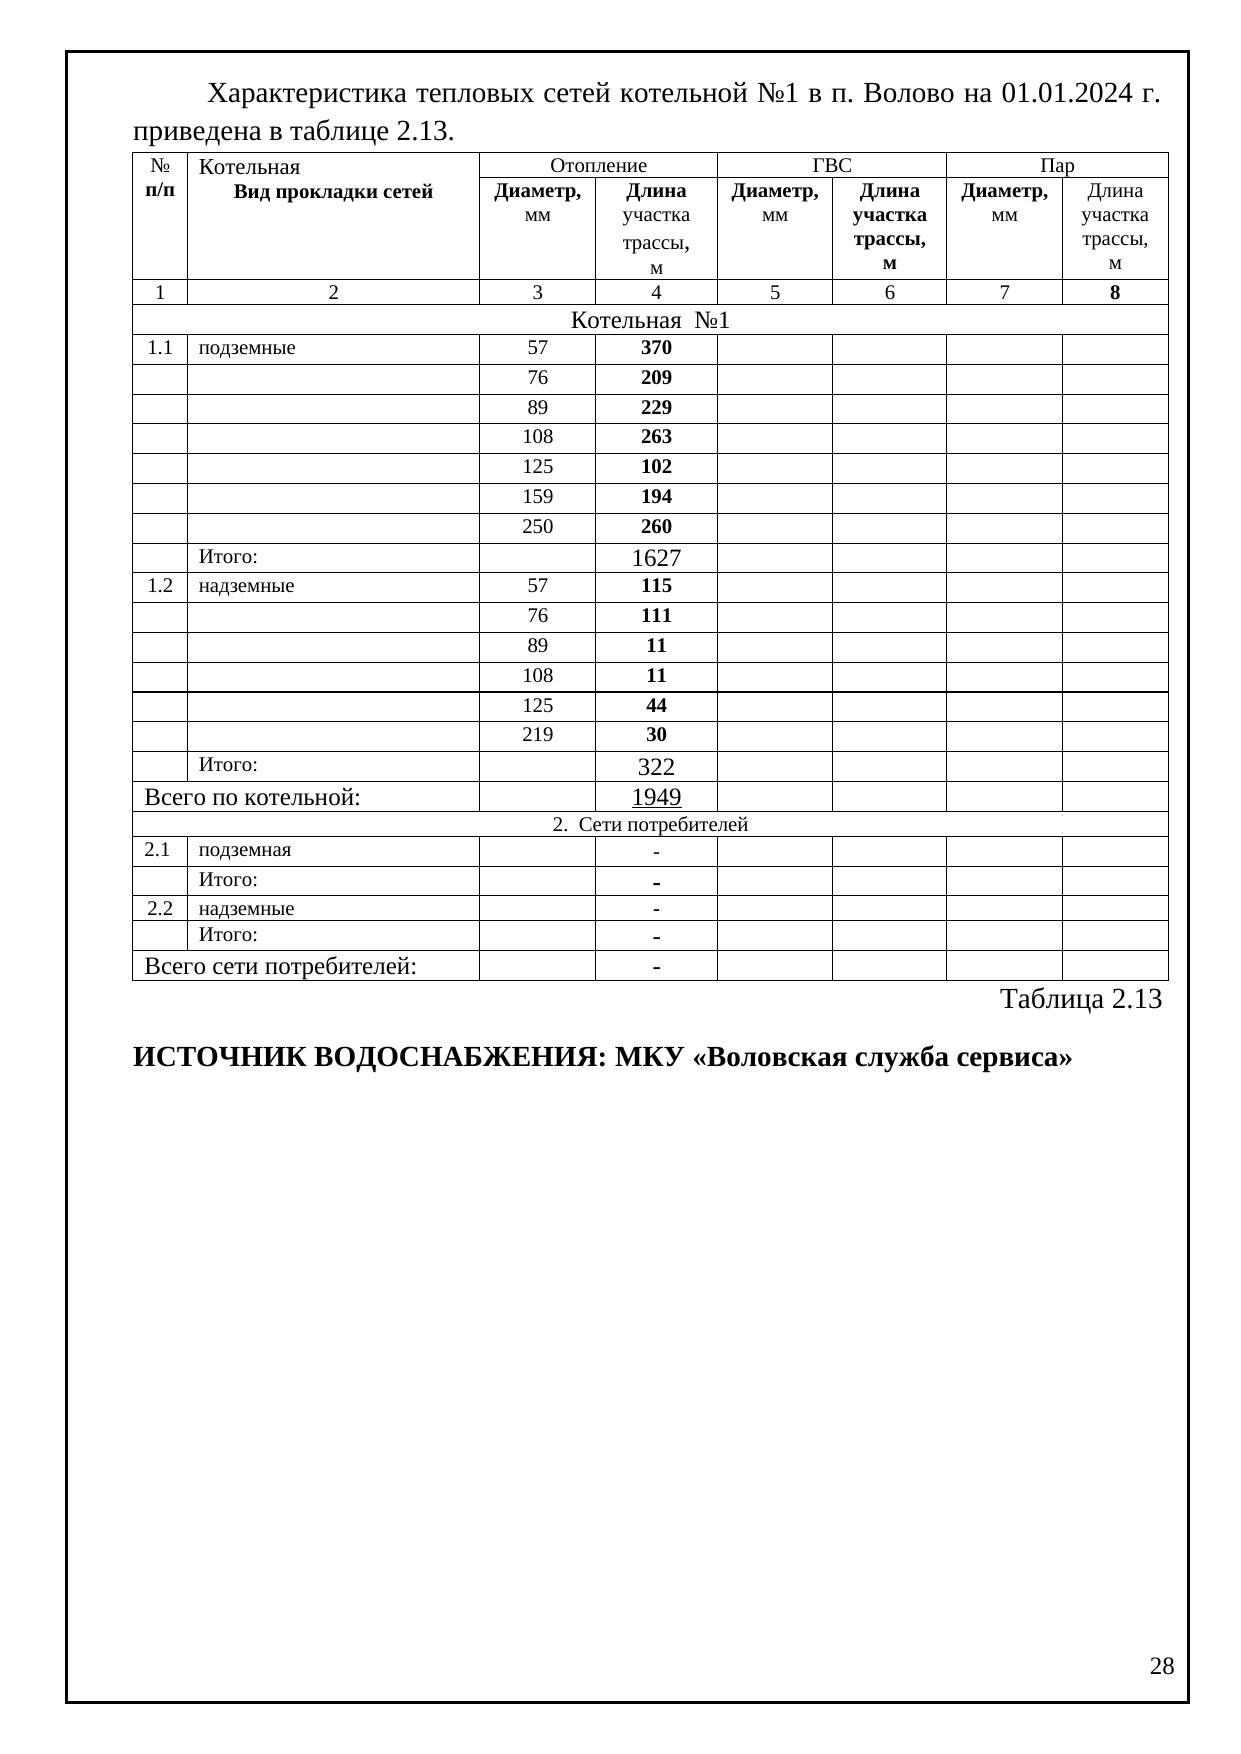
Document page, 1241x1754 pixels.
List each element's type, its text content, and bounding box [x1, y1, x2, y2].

table_cell [133, 921, 187, 950]
table_cell [1063, 722, 1168, 751]
table_cell [133, 454, 187, 483]
table_cell 57 [480, 335, 595, 364]
table_cell [1063, 837, 1168, 866]
table_cell [947, 921, 1062, 950]
table_cell [188, 603, 479, 632]
table_cell [718, 951, 832, 980]
table_cell [1063, 693, 1168, 721]
table_cell [480, 921, 595, 950]
table_cell [833, 603, 946, 632]
table_cell [947, 603, 1062, 632]
table_cell [947, 633, 1062, 662]
table_cell - [596, 921, 717, 950]
table_header № п/п [133, 153, 187, 279]
table_cell [1063, 365, 1168, 393]
table_cell [1063, 395, 1168, 423]
table_cell [1063, 603, 1168, 632]
table_cell 89 [480, 633, 595, 662]
table_header Котельная Вид прокладки сетей [188, 153, 479, 279]
table_cell [133, 544, 187, 572]
table_cell [718, 395, 832, 423]
table_cell 1 [133, 280, 187, 304]
table_cell [947, 395, 1062, 423]
table_cell [718, 633, 832, 662]
table_cell [718, 454, 832, 483]
table_cell 2. Сети потребителей [133, 812, 1168, 836]
table_cell [480, 544, 595, 572]
table_cell [718, 424, 832, 453]
table_cell [1063, 782, 1168, 811]
table_cell [833, 867, 946, 895]
table_cell [480, 837, 595, 866]
table_cell [833, 752, 946, 781]
table_cell 2 [188, 280, 479, 304]
table_cell [833, 424, 946, 453]
table_cell [833, 693, 946, 721]
table_cell [188, 484, 479, 513]
table_cell [133, 424, 187, 453]
table_cell 44 [596, 693, 717, 721]
table_cell [188, 454, 479, 483]
table_cell [947, 951, 1062, 980]
table_cell 125 [480, 454, 595, 483]
table_cell [188, 365, 479, 393]
table_cell - [596, 896, 717, 920]
table_cell [718, 603, 832, 632]
text Характеристика тепловых сетей котельной №1 в п. Волово на 01.01.2024 г. приведена в таблице 2.13. [133, 75, 1162, 147]
table_cell [947, 544, 1062, 572]
table_cell [188, 633, 479, 662]
table_cell [947, 484, 1062, 513]
table_cell - [596, 867, 717, 895]
table_cell 11 [596, 633, 717, 662]
table_cell 30 [596, 722, 717, 751]
table_cell [1063, 573, 1168, 602]
table_cell [133, 603, 187, 632]
table_cell [718, 573, 832, 602]
table_cell 108 [480, 424, 595, 453]
table_cell [1063, 514, 1168, 542]
table_cell [833, 514, 946, 542]
table_cell 1949 [596, 782, 717, 811]
table_cell 125 [480, 693, 595, 721]
table_cell [718, 514, 832, 542]
text ИСТОЧНИК ВОДОСНАБЖЕНИЯ: МКУ «Воловская служба сервиса» [133, 1039, 1162, 1073]
table_cell [480, 752, 595, 781]
table_header ГВС [718, 153, 946, 177]
table_cell [188, 663, 479, 691]
table_cell Итого: [188, 752, 479, 781]
table_cell 2.1 [133, 837, 187, 866]
table_cell 111 [596, 603, 717, 632]
table_cell [718, 782, 832, 811]
table_cell 263 [596, 424, 717, 453]
table_cell [188, 514, 479, 542]
table_cell 229 [596, 395, 717, 423]
table_cell [947, 782, 1062, 811]
table_cell [480, 867, 595, 895]
table_cell [947, 896, 1062, 920]
table_cell [718, 722, 832, 751]
table_cell 260 [596, 514, 717, 542]
table_cell 6 [833, 280, 946, 304]
table_cell [718, 693, 832, 721]
table_cell 4 [596, 280, 717, 304]
table_cell [947, 722, 1062, 751]
table_cell [1063, 484, 1168, 513]
table_cell [1063, 454, 1168, 483]
table_cell 76 [480, 603, 595, 632]
table_cell [188, 693, 479, 721]
table_cell [947, 663, 1062, 691]
table_cell 11 [596, 663, 717, 691]
table_cell [833, 782, 946, 811]
table_cell [833, 722, 946, 751]
table_cell [1063, 921, 1168, 950]
table_cell [947, 837, 1062, 866]
table_cell Диаметр, мм [947, 178, 1062, 279]
table_cell 159 [480, 484, 595, 513]
table_cell 89 [480, 395, 595, 423]
table_cell [833, 633, 946, 662]
table_cell 57 [480, 573, 595, 602]
table_cell [718, 663, 832, 691]
table_cell 370 [596, 335, 717, 364]
table_cell - [596, 837, 717, 866]
table_cell 108 [480, 663, 595, 691]
table_cell 102 [596, 454, 717, 483]
table_cell [947, 693, 1062, 721]
table_cell [133, 752, 187, 781]
table_cell 1627 [596, 544, 717, 572]
table_header Отопление [480, 153, 717, 177]
table_cell Итого: [188, 921, 479, 950]
text Таблица 2.13 [133, 981, 1162, 1014]
table_cell подземные [188, 335, 479, 364]
table_cell [833, 484, 946, 513]
table_cell надземные [188, 896, 479, 920]
table_cell 76 [480, 365, 595, 393]
table_cell [947, 752, 1062, 781]
table_cell [833, 921, 946, 950]
table_cell [188, 722, 479, 751]
table_cell 1.2 [133, 573, 187, 602]
table_cell [133, 395, 187, 423]
table_cell [133, 365, 187, 393]
table_cell [833, 951, 946, 980]
table_cell 7 [947, 280, 1062, 304]
table_cell [718, 544, 832, 572]
table_cell [947, 514, 1062, 542]
table_cell [947, 365, 1062, 393]
table_cell [1063, 896, 1168, 920]
table_cell [133, 514, 187, 542]
table_cell [947, 424, 1062, 453]
table_cell Длина участка трассы, м [596, 178, 717, 279]
table_header Пар [947, 153, 1168, 177]
table_cell 250 [480, 514, 595, 542]
table_cell [1063, 752, 1168, 781]
table_cell 194 [596, 484, 717, 513]
table_cell 219 [480, 722, 595, 751]
table_cell [833, 663, 946, 691]
table_cell Длина участка трассы, м [833, 178, 946, 279]
table_cell [1063, 544, 1168, 572]
table_cell [718, 921, 832, 950]
table_cell Котельная №1 [133, 305, 1168, 334]
table_cell [718, 896, 832, 920]
table_cell [188, 395, 479, 423]
table_cell [480, 951, 595, 980]
table_cell [947, 335, 1062, 364]
table_cell [718, 867, 832, 895]
table_cell надземные [188, 573, 479, 602]
table_cell [718, 335, 832, 364]
table_cell - [596, 951, 717, 980]
table_cell [947, 573, 1062, 602]
table_cell Всего сети потребителей: [133, 951, 479, 980]
table_cell 115 [596, 573, 717, 602]
table_cell [833, 454, 946, 483]
table_cell [1063, 951, 1168, 980]
table_cell [833, 837, 946, 866]
table_cell 322 [596, 752, 717, 781]
table_cell 2.2 [133, 896, 187, 920]
table_cell [1063, 663, 1168, 691]
table_cell [833, 365, 946, 393]
table_cell [833, 335, 946, 364]
table_cell [718, 365, 832, 393]
table_cell [718, 484, 832, 513]
table_cell 8 [1063, 280, 1168, 304]
table_cell 3 [480, 280, 595, 304]
table_cell [133, 693, 187, 721]
table_cell 209 [596, 365, 717, 393]
table_cell [947, 867, 1062, 895]
table_cell [480, 896, 595, 920]
table_cell [718, 837, 832, 866]
table_cell [833, 544, 946, 572]
table_cell 5 [718, 280, 832, 304]
table_cell [833, 896, 946, 920]
table_cell Итого: [188, 867, 479, 895]
table_cell 1.1 [133, 335, 187, 364]
table_cell [947, 454, 1062, 483]
table_cell [133, 663, 187, 691]
table_cell Длина участка трассы, м [1063, 178, 1168, 279]
table_cell [188, 424, 479, 453]
table_cell Диаметр, мм [718, 178, 832, 279]
table_cell Всего по котельной: [133, 782, 479, 811]
table_cell Итого: [188, 544, 479, 572]
table_cell [133, 484, 187, 513]
table_cell [718, 752, 832, 781]
table_cell подземная [188, 837, 479, 866]
table_cell [133, 722, 187, 751]
table_cell [833, 395, 946, 423]
table_cell [133, 867, 187, 895]
table_cell [480, 782, 595, 811]
table_cell Диаметр, мм [480, 178, 595, 279]
table_cell [833, 573, 946, 602]
table_cell [1063, 633, 1168, 662]
table_cell [1063, 335, 1168, 364]
table_cell [1063, 867, 1168, 895]
table_cell [133, 633, 187, 662]
table_cell [1063, 424, 1168, 453]
